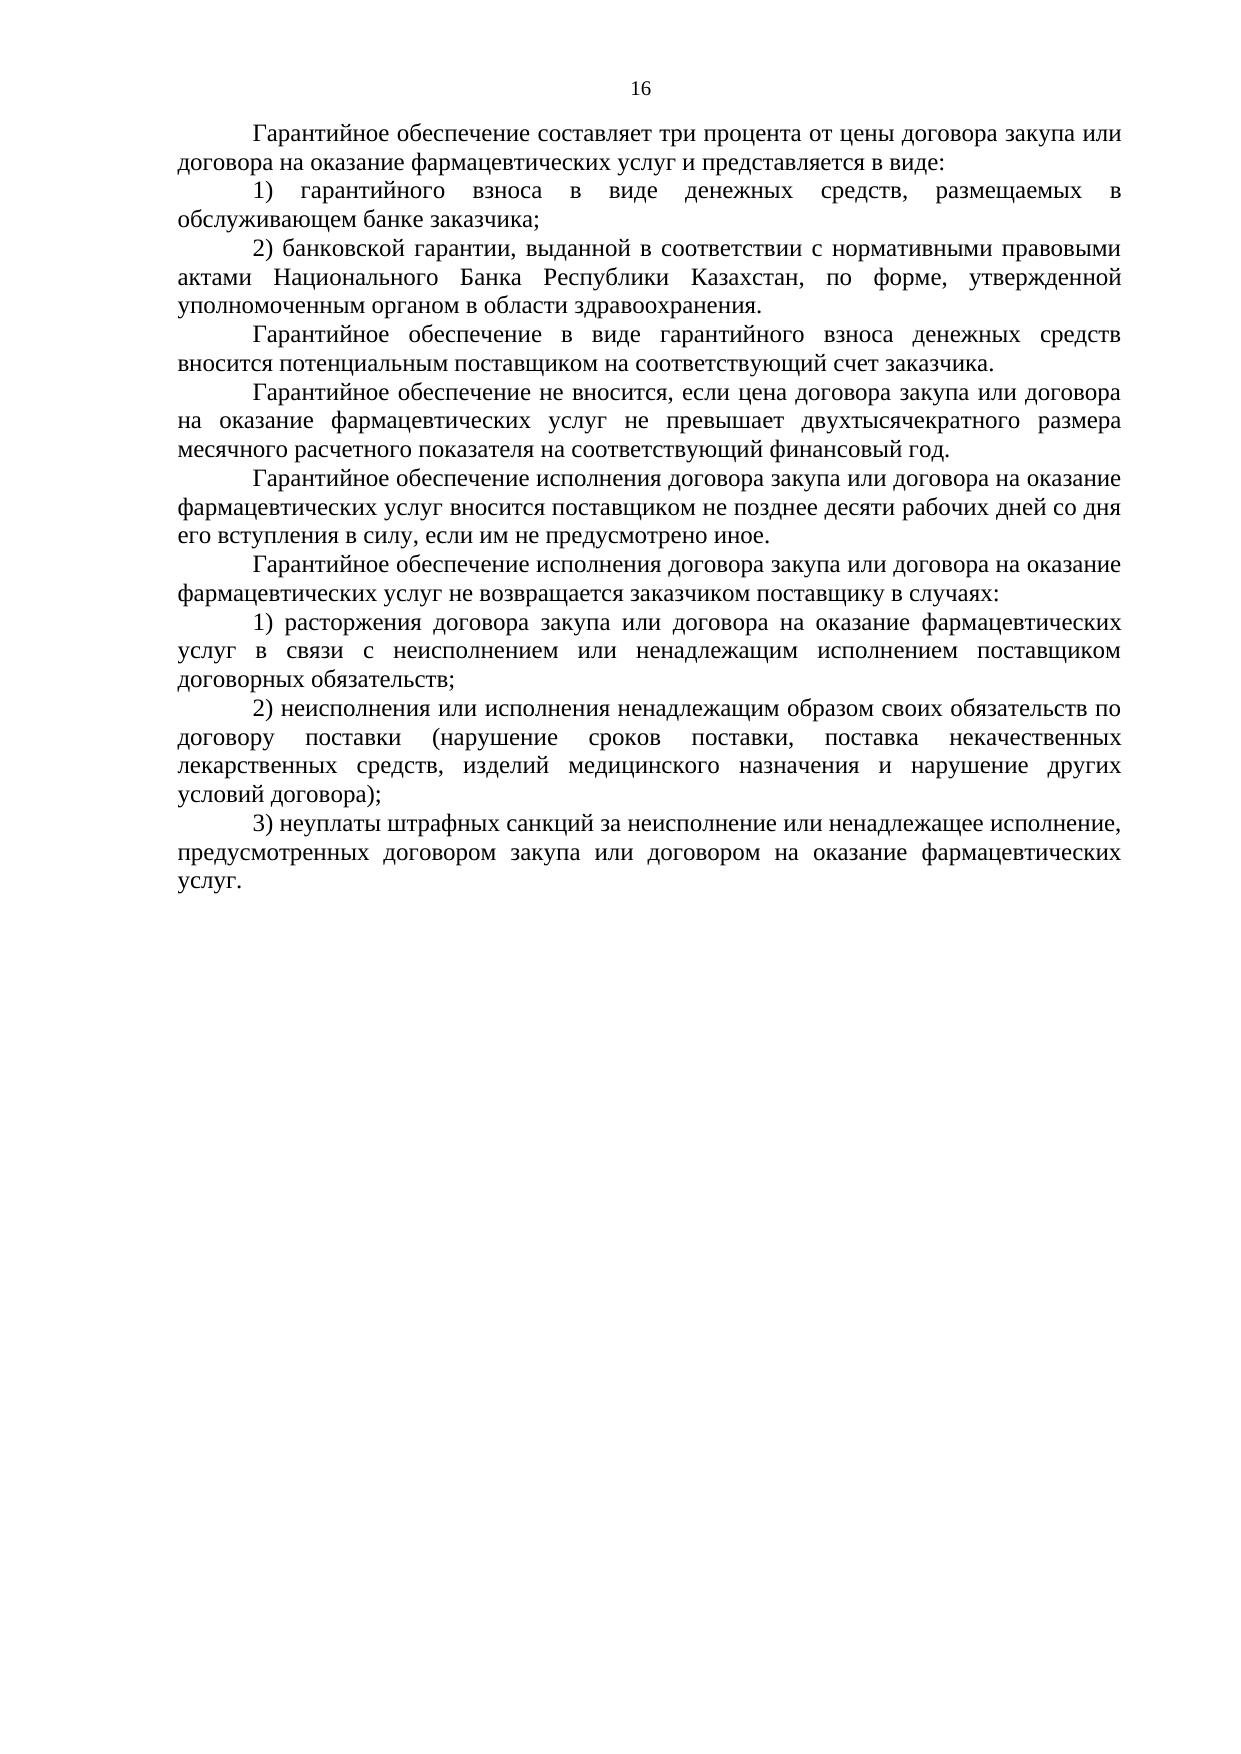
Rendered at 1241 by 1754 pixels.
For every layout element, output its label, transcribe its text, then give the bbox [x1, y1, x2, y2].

text 3) неуплаты штрафных санкций за неисполнение или ненадлежащее исполнение, предусмотренных договором закупа или договором на оказание фармацевтических услуг. [177, 808, 1122, 894]
text Гарантийное обеспечение составляет три процента от цены договора закупа или договора на оказание фармацевтических услуг и представляется в виде: [177, 118, 1122, 176]
text 2) неисполнения или исполнения ненадлежащим образом своих обязательств по договору поставки (нарушение сроков поставки, поставка некачественных лекарственных средств, изделий медицинского назначения и нарушение других условий договора); [177, 693, 1122, 808]
text Гарантийное обеспечение исполнения договора закупа или договора на оказание фармацевтических услуг вносится поставщиком не позднее десяти рабочих дней со дня его вступления в силу, если им не предусмотрено иное. [177, 463, 1122, 549]
text 1) гарантийного взноса в виде денежных средств, размещаемых в обслуживающем банке заказчика; [177, 176, 1122, 233]
text 2) банковской гарантии, выданной в соответствии с нормативными правовыми актами Национального Банка Республики Казахстан, по форме, утвержденной уполномоченным органом в области здравоохранения. [177, 233, 1122, 319]
text Гарантийное обеспечение не вносится, если цена договора закупа или договора на оказание фармацевтических услуг не превышает двухтысячекратного размера месячного расчетного показателя на соответствующий финансовый год. [177, 377, 1122, 463]
text 1) расторжения договора закупа или договора на оказание фармацевтических услуг в связи с неисполнением или ненадлежащим исполнением поставщиком договорных обязательств; [177, 607, 1122, 693]
text Гарантийное обеспечение исполнения договора закупа или договора на оказание фармацевтических услуг не возвращается заказчиком поставщику в случаях: [177, 549, 1122, 607]
text Гарантийное обеспечение в виде гарантийного взноса денежных средств вносится потенциальным поставщиком на соответствующий счет заказчика. [177, 319, 1122, 377]
